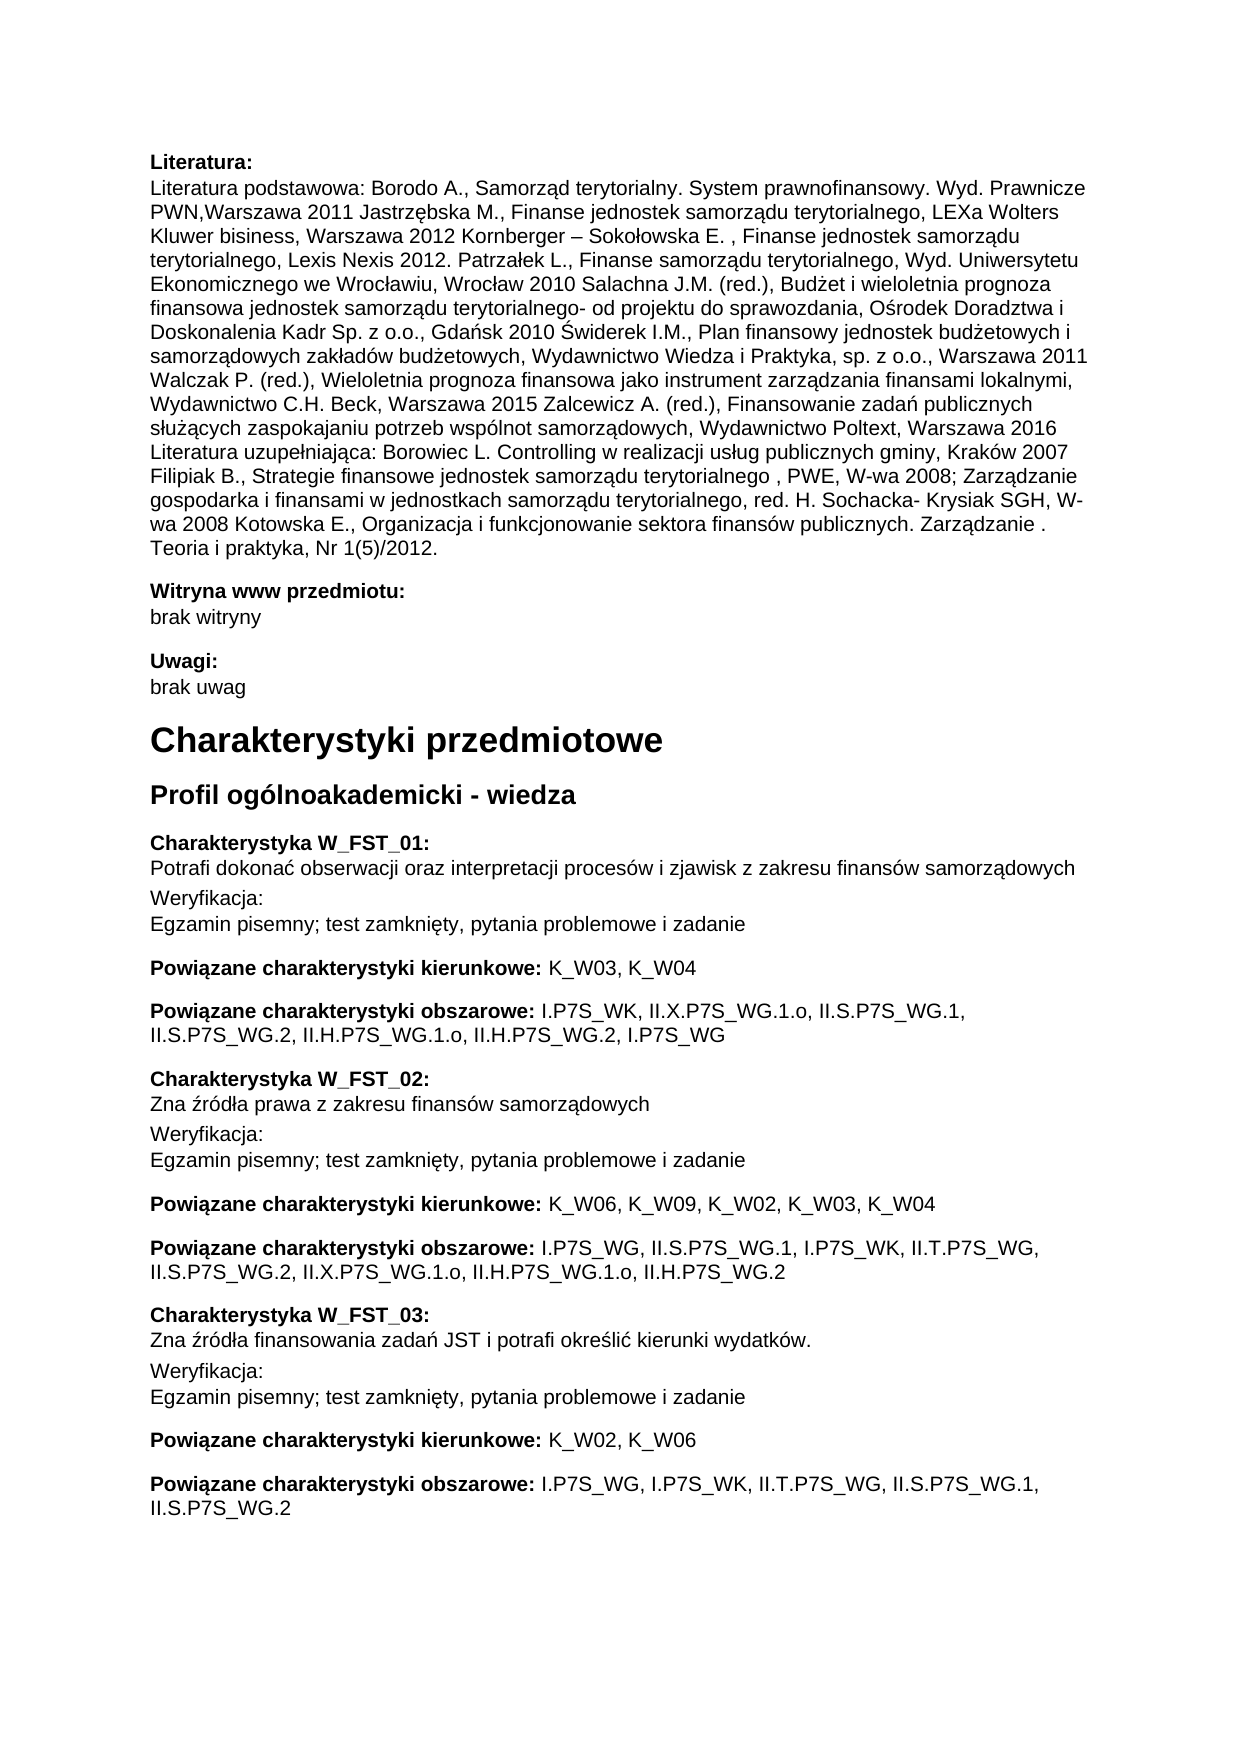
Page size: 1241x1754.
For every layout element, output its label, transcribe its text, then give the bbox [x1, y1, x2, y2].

text Egzamin pisemny; test zamknięty, pytania problemowe i zadanie [150, 1384, 1090, 1408]
text Uwagi: [150, 649, 1090, 673]
text brak uwag [150, 675, 1090, 699]
text Egzamin pisemny; test zamknięty, pytania problemowe i zadanie [150, 1148, 1090, 1172]
text Charakterystyka W_FST_01: [150, 830, 1090, 854]
subtitle Profil ogólnoakademicki - wiedza [150, 779, 1090, 811]
text Charakterystyka W_FST_03: [150, 1303, 1090, 1327]
text Egzamin pisemny; test zamknięty, pytania problemowe i zadanie [150, 912, 1090, 936]
text Witryna www przedmiotu: [150, 579, 1090, 603]
subtitle Charakterystyki przedmiotowe [150, 719, 1090, 759]
text Powiązane charakterystyki obszarowe: I.P7S_WG, II.S.P7S_WG.1, I.P7S_WK, II.T.P7S_WG, II.S.P7S_WG.2, II.X.P7S_WG.1.o, II.H.P7S_WG.1.o, II.H.P7S_WG.2 [150, 1236, 1090, 1283]
text Powiązane charakterystyki kierunkowe: K_W06, K_W09, K_W02, K_W03, K_W04 [150, 1192, 1090, 1216]
text Weryfikacja: [150, 886, 1090, 909]
text Literatura podstawowa: Borodo A., Samorząd terytorialny. System prawnofinansowy. Wyd. Prawnicze PWN,Warszawa 2011 Jastrzębska M., Finanse jednostek samorządu terytorialnego, LEXa Wolters Kluwer bisiness, Warszawa 2012 Kornberger – Sokołowska E. , Finanse jednostek samorządu terytorialnego, Lexis Nexis 2012. Patrzałek L., Finanse samorządu terytorialnego, Wyd. Uniwersytetu Ekonomicznego we Wrocławiu, Wrocław 2010 Salachna J.M. (red.), Budżet i wieloletnia prognoza finansowa jednostek samorządu terytorialnego- od projektu do sprawozdania, Ośrodek Doradztwa i Doskonalenia Kadr Sp. z o.o., Gdańsk 2010 Świderek I.M., Plan finansowy jednostek budżetowych i samorządowych zakładów budżetowych, Wydawnictwo Wiedza i Praktyka, sp. z o.o., Warszawa 2011 Walczak P. (red.), Wieloletnia prognoza finansowa jako instrument zarządzania finansami lokalnymi, Wydawnictwo C.H. Beck, Warszawa 2015 Zalcewicz A. (red.), Finansowanie zadań publicznych służących zaspokajaniu potrzeb wspólnot samorządowych, Wydawnictwo Poltext, Warszawa 2016 Literatura uzupełniająca: Borowiec L. Controlling w realizacji usług publicznych gminy, Kraków 2007 Filipiak B., Strategie finansowe jednostek samorządu terytorialnego , PWE, W-wa 2008; Zarządzanie gospodarka i finansami w jednostkach samorządu terytorialnego, red. H. Sochacka- Krysiak SGH, W-wa 2008 Kotowska E., Organizacja i funkcjonowanie sektora finansów publicznych. Zarządzanie . Teoria i praktyka, Nr 1(5)/2012. [150, 176, 1090, 559]
text Powiązane charakterystyki obszarowe: I.P7S_WK, II.X.P7S_WG.1.o, II.S.P7S_WG.1, II.S.P7S_WG.2, II.H.P7S_WG.1.o, II.H.P7S_WG.2, I.P7S_WG [150, 999, 1090, 1047]
text Weryfikacja: [150, 1122, 1090, 1146]
text Powiązane charakterystyki kierunkowe: K_W03, K_W04 [150, 955, 1090, 979]
text Zna źródła finansowania zadań JST i potrafi określić kierunki wydatków. [150, 1328, 1090, 1352]
text Zna źródła prawa z zakresu finansów samorządowych [150, 1092, 1090, 1116]
text Charakterystyka W_FST_02: [150, 1067, 1090, 1091]
text Weryfikacja: [150, 1358, 1090, 1382]
text Literatura: [150, 150, 1090, 174]
text Powiązane charakterystyki obszarowe: I.P7S_WG, I.P7S_WK, II.T.P7S_WG, II.S.P7S_WG.1, II.S.P7S_WG.2 [150, 1472, 1090, 1520]
text brak witryny [150, 605, 1090, 629]
text Powiązane charakterystyki kierunkowe: K_W02, K_W06 [150, 1428, 1090, 1452]
text Potrafi dokonać obserwacji oraz interpretacji procesów i zjawisk z zakresu finansów samorządowych [150, 855, 1090, 879]
